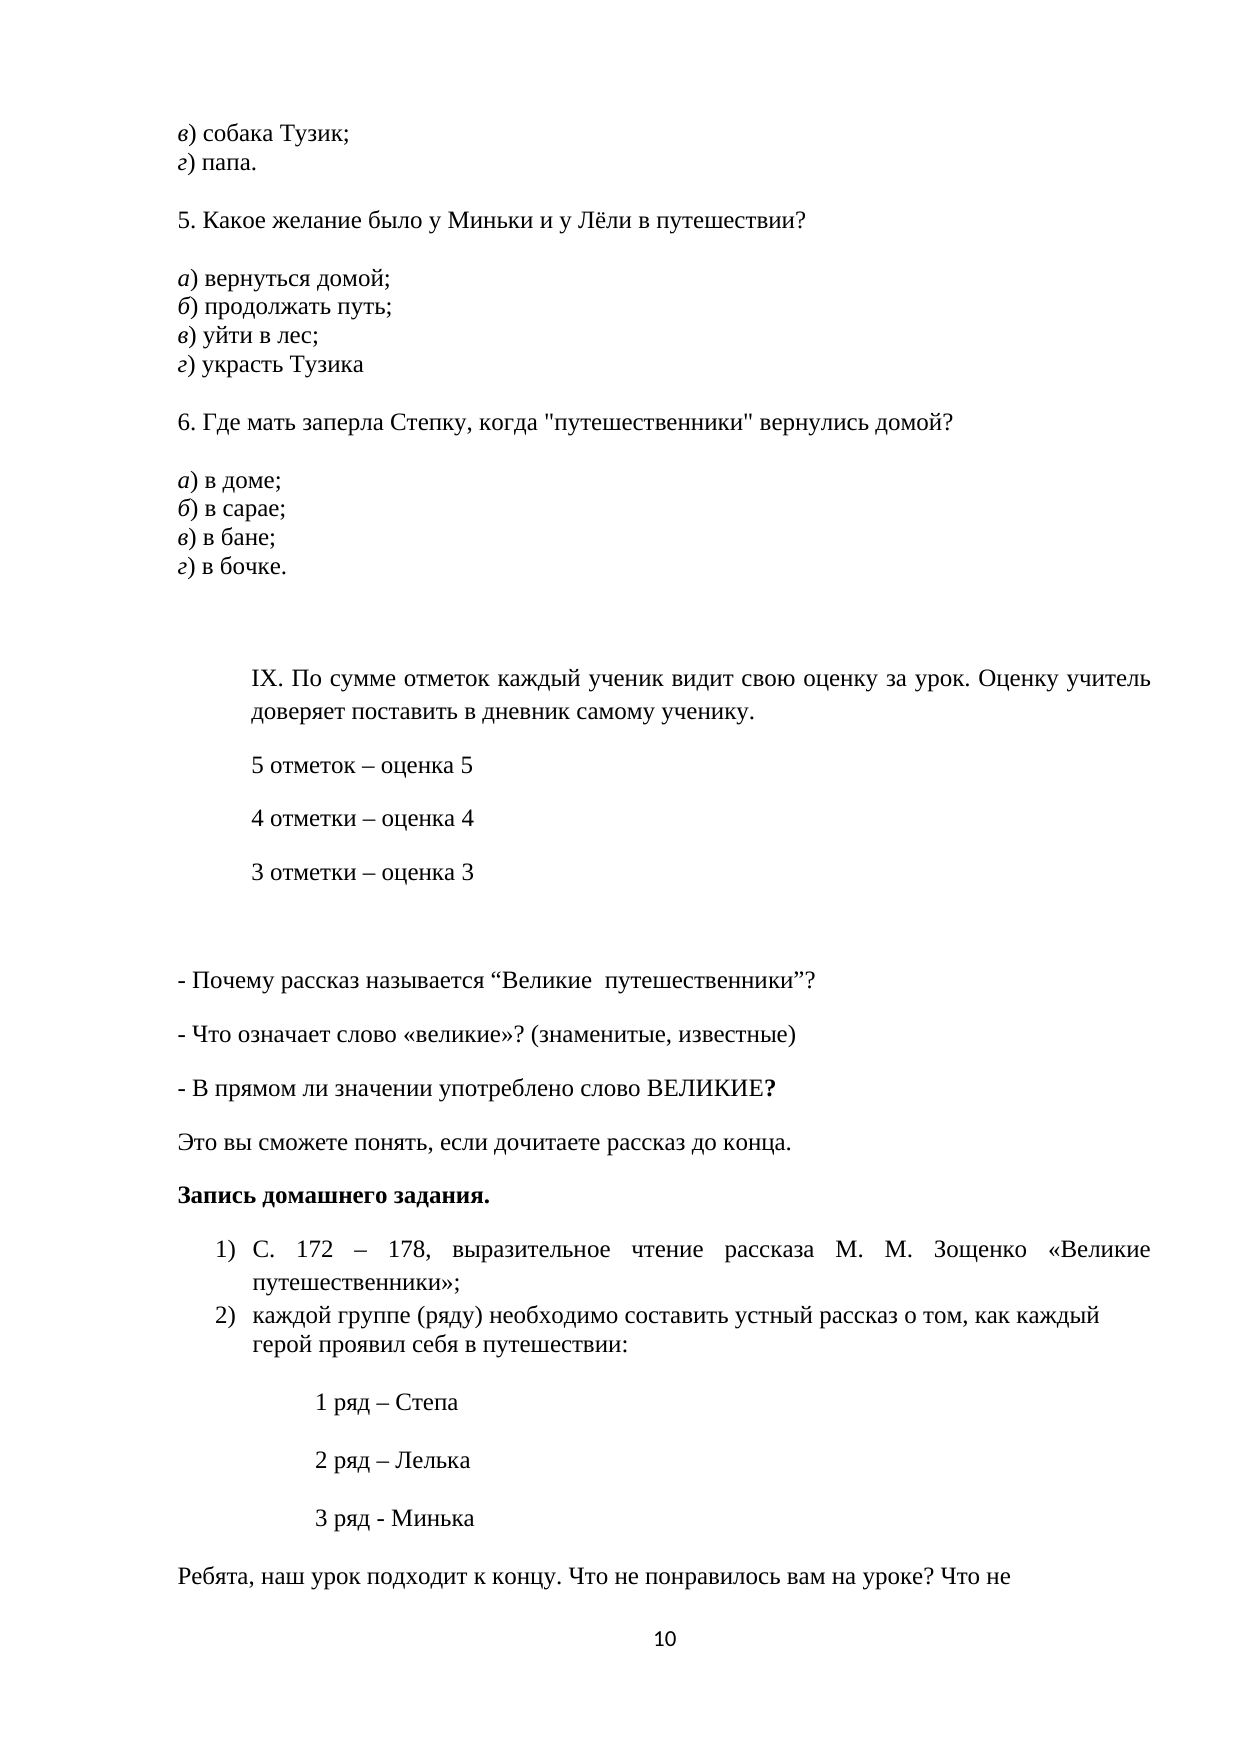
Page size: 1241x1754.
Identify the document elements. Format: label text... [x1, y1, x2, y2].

text - Что означает слово «великие»? (знаменитые, известные) [177, 1019, 1152, 1048]
text - Почему рассказ называется “Великие путешественники”? [177, 965, 1152, 994]
text Ребята, наш урок подходит к концу. Что не понравилось вам на уроке? Что не [177, 1561, 1152, 1589]
text Это вы сможете понять, если дочитаете рассказ до конца. [177, 1127, 1152, 1155]
list С. 172 – 178, выразительное чтение рассказа М. М. Зощенко «Великие путешественники»; [215, 1234, 1152, 1296]
text а) в доме; б) в сарае; в) в бане; г) в бочке. [177, 465, 1152, 580]
text а) вернуться домой; б) продолжать путь; в) уйти в лес; г) украсть Тузика [177, 263, 1152, 378]
text 4 отметки – оценка 4 [251, 803, 1152, 832]
text - В прямом ли значении употреблено слово ВЕЛИКИЕ? [177, 1073, 1152, 1102]
text Запись домашнего задания. [177, 1181, 1152, 1209]
text герой проявил себя в путешествии: [252, 1329, 1152, 1358]
text 5. Какое желание было у Миньки и у Лёли в путешествии? [177, 205, 1152, 233]
list каждой группе (ряду) необходимо составить устный рассказ о том, как каждый [215, 1300, 1152, 1329]
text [177, 118, 1152, 176]
text 2 ряд – Лелька [177, 1445, 1152, 1474]
text 5 отметок – оценка 5 [251, 750, 1152, 778]
text 3 отметки – оценка 3 [251, 857, 1152, 886]
text IХ. По сумме отметок каждый ученик видит свою оценку за урок. Оценку учитель доверяет поставить в дневник самому ученику. [251, 663, 1152, 724]
text 1 ряд – Степа [177, 1387, 1152, 1416]
text 3 ряд - Минька [177, 1503, 1152, 1532]
text 6. Где мать заперла Степку, когда "путешественники" вернулись домой? [177, 407, 1152, 436]
